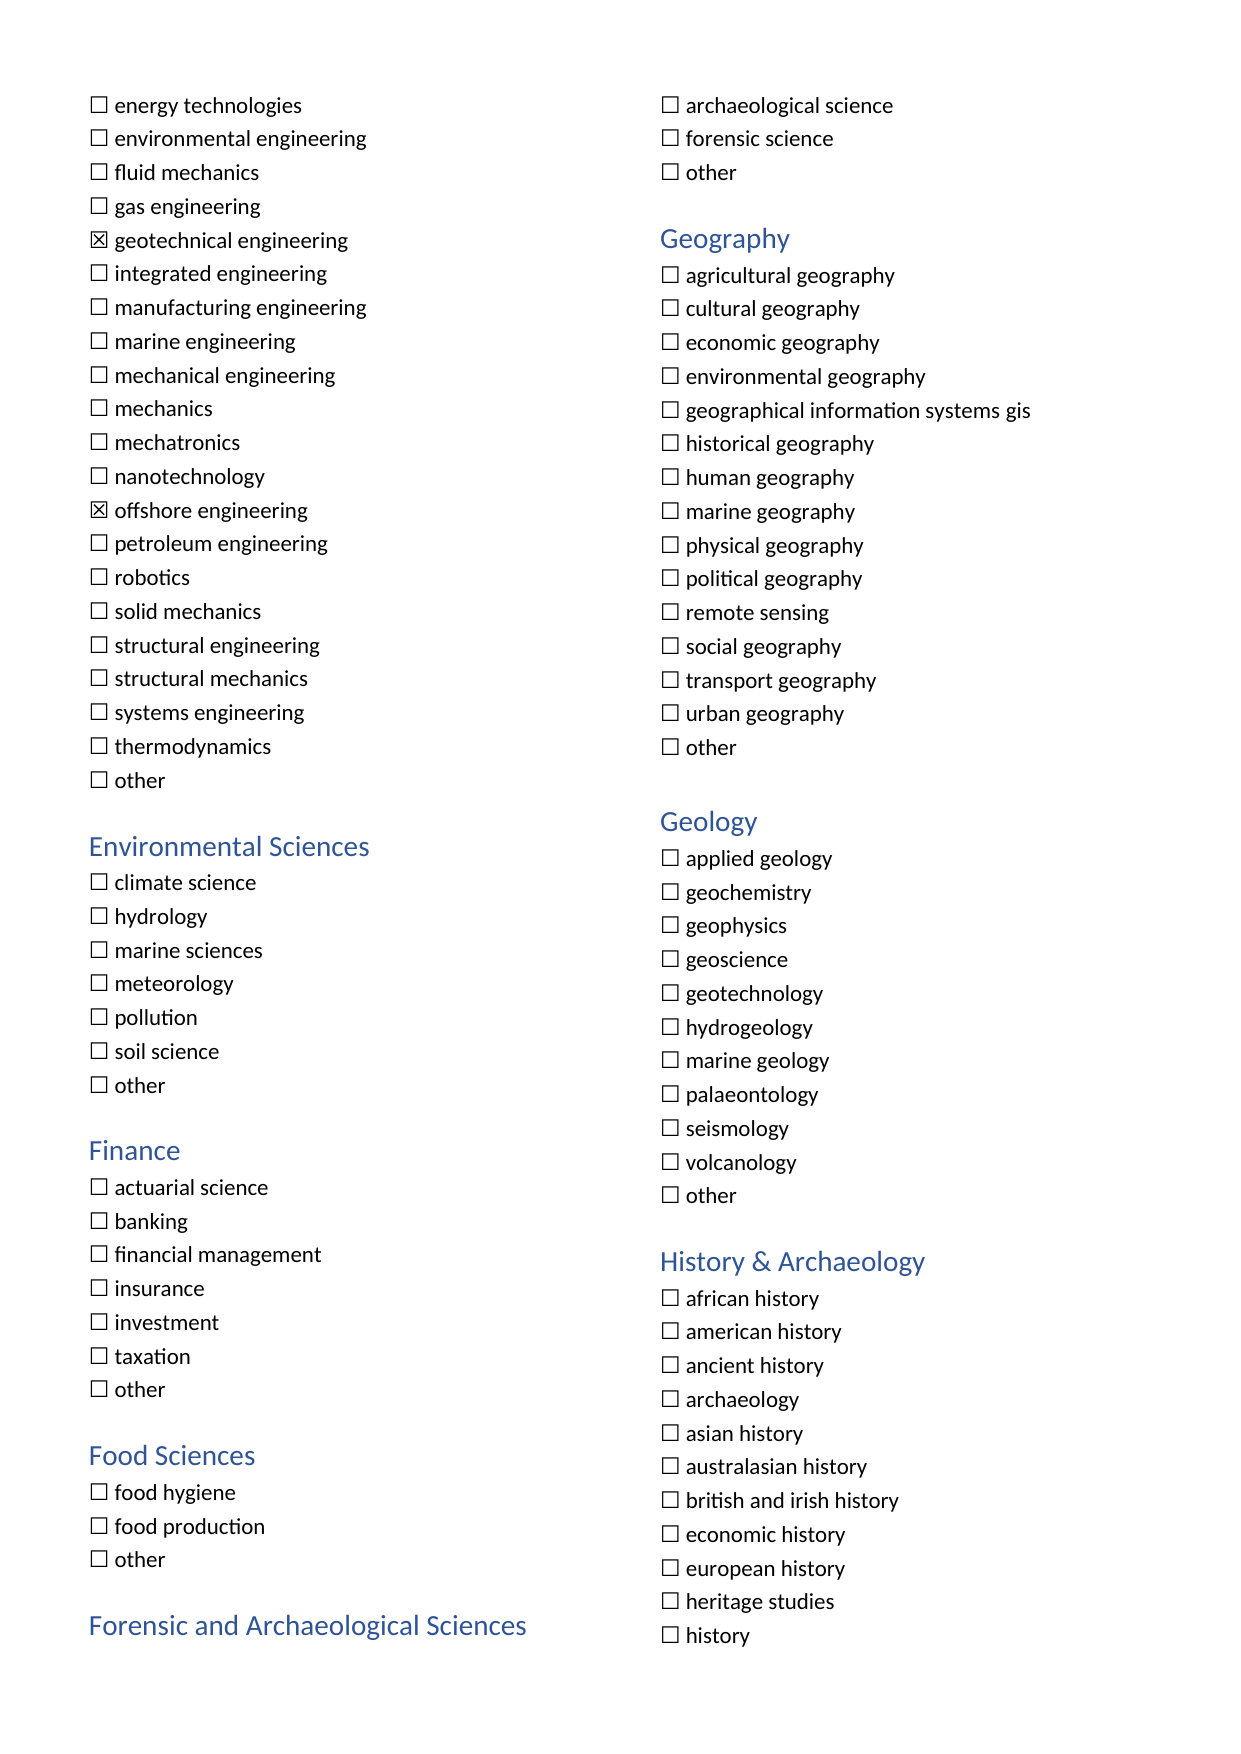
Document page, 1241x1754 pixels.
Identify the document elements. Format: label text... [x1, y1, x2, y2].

text mechanical engineering [89, 359, 586, 390]
text other [660, 1179, 1157, 1210]
text solid mechanics [89, 595, 586, 626]
text seismology [660, 1112, 1157, 1143]
text structural mechanics [89, 662, 586, 694]
text Geography [660, 220, 1157, 256]
text insurance [89, 1272, 586, 1303]
text other [89, 1068, 586, 1100]
text economic history [660, 1518, 1157, 1549]
text Geology [660, 803, 1157, 839]
text american history [660, 1315, 1157, 1347]
text manufacturing engineering [89, 291, 586, 322]
text meteorology [89, 967, 586, 998]
text geochemistry [660, 875, 1157, 907]
text palaeontology [660, 1078, 1157, 1109]
text urban geography [660, 697, 1157, 728]
text soil science [89, 1035, 586, 1066]
text applied geology [660, 842, 1157, 873]
text environmental engineering [89, 122, 586, 154]
text thermodynamics [89, 730, 586, 761]
text archaeology [660, 1383, 1157, 1414]
text geotechnology [660, 977, 1157, 1008]
text marine sciences [89, 933, 586, 965]
text systems engineering [89, 696, 586, 727]
text gas engineering [89, 190, 586, 221]
text hydrogeology [660, 1010, 1157, 1042]
text marine engineering [89, 325, 586, 356]
text other [89, 764, 586, 795]
text historical geography [660, 427, 1157, 458]
text History & Archaeology [660, 1243, 1157, 1279]
text fluid mechanics [89, 156, 586, 187]
text ancient history [660, 1349, 1157, 1380]
text geoscience [660, 943, 1157, 974]
text geotechnical engineering [89, 224, 586, 255]
text political geography [660, 562, 1157, 593]
text african history [660, 1282, 1157, 1313]
text geophysics [660, 909, 1157, 940]
text integrated engineering [89, 257, 586, 289]
text offshore engineering [89, 494, 586, 525]
text other [89, 1543, 586, 1574]
text investment [89, 1306, 586, 1337]
text robotics [89, 561, 586, 592]
text food production [89, 1509, 586, 1541]
text energy technologies [89, 89, 586, 120]
text geographical information systems gis [660, 393, 1157, 425]
text Food Sciences [89, 1437, 586, 1473]
text other [89, 1373, 586, 1405]
text transport geography [660, 663, 1157, 695]
text british and irish history [660, 1484, 1157, 1515]
text banking [89, 1205, 586, 1236]
text history [660, 1619, 1157, 1650]
text human geography [660, 461, 1157, 492]
text Forensic and Archaeological Sciences [89, 1607, 586, 1643]
text mechanics [89, 392, 586, 424]
text marine geography [660, 495, 1157, 526]
text european history [660, 1552, 1157, 1583]
text petroleum engineering [89, 527, 586, 559]
text mechatronics [89, 426, 586, 457]
text marine geology [660, 1044, 1157, 1075]
text archaeological science [660, 89, 1157, 120]
text pollution [89, 1001, 586, 1032]
text nanotechnology [89, 460, 586, 491]
text remote sensing [660, 596, 1157, 627]
text volcanology [660, 1145, 1157, 1177]
text physical geography [660, 528, 1157, 560]
text actuarial science [89, 1171, 586, 1202]
text other [660, 156, 1157, 187]
text social geography [660, 630, 1157, 661]
text structural engineering [89, 629, 586, 660]
text Environmental Sciences [89, 828, 586, 863]
text taxation [89, 1340, 586, 1371]
text australasian history [660, 1450, 1157, 1482]
text asian history [660, 1417, 1157, 1448]
text Finance [89, 1132, 586, 1168]
text economic geography [660, 326, 1157, 357]
text heritage studies [660, 1585, 1157, 1617]
text hydrology [89, 900, 586, 931]
text climate science [89, 866, 586, 897]
text agricultural geography [660, 258, 1157, 290]
text food hygiene [89, 1476, 586, 1507]
text financial management [89, 1238, 586, 1270]
text forensic science [660, 122, 1157, 154]
text environmental geography [660, 360, 1157, 391]
text cultural geography [660, 292, 1157, 323]
text other [660, 731, 1157, 762]
